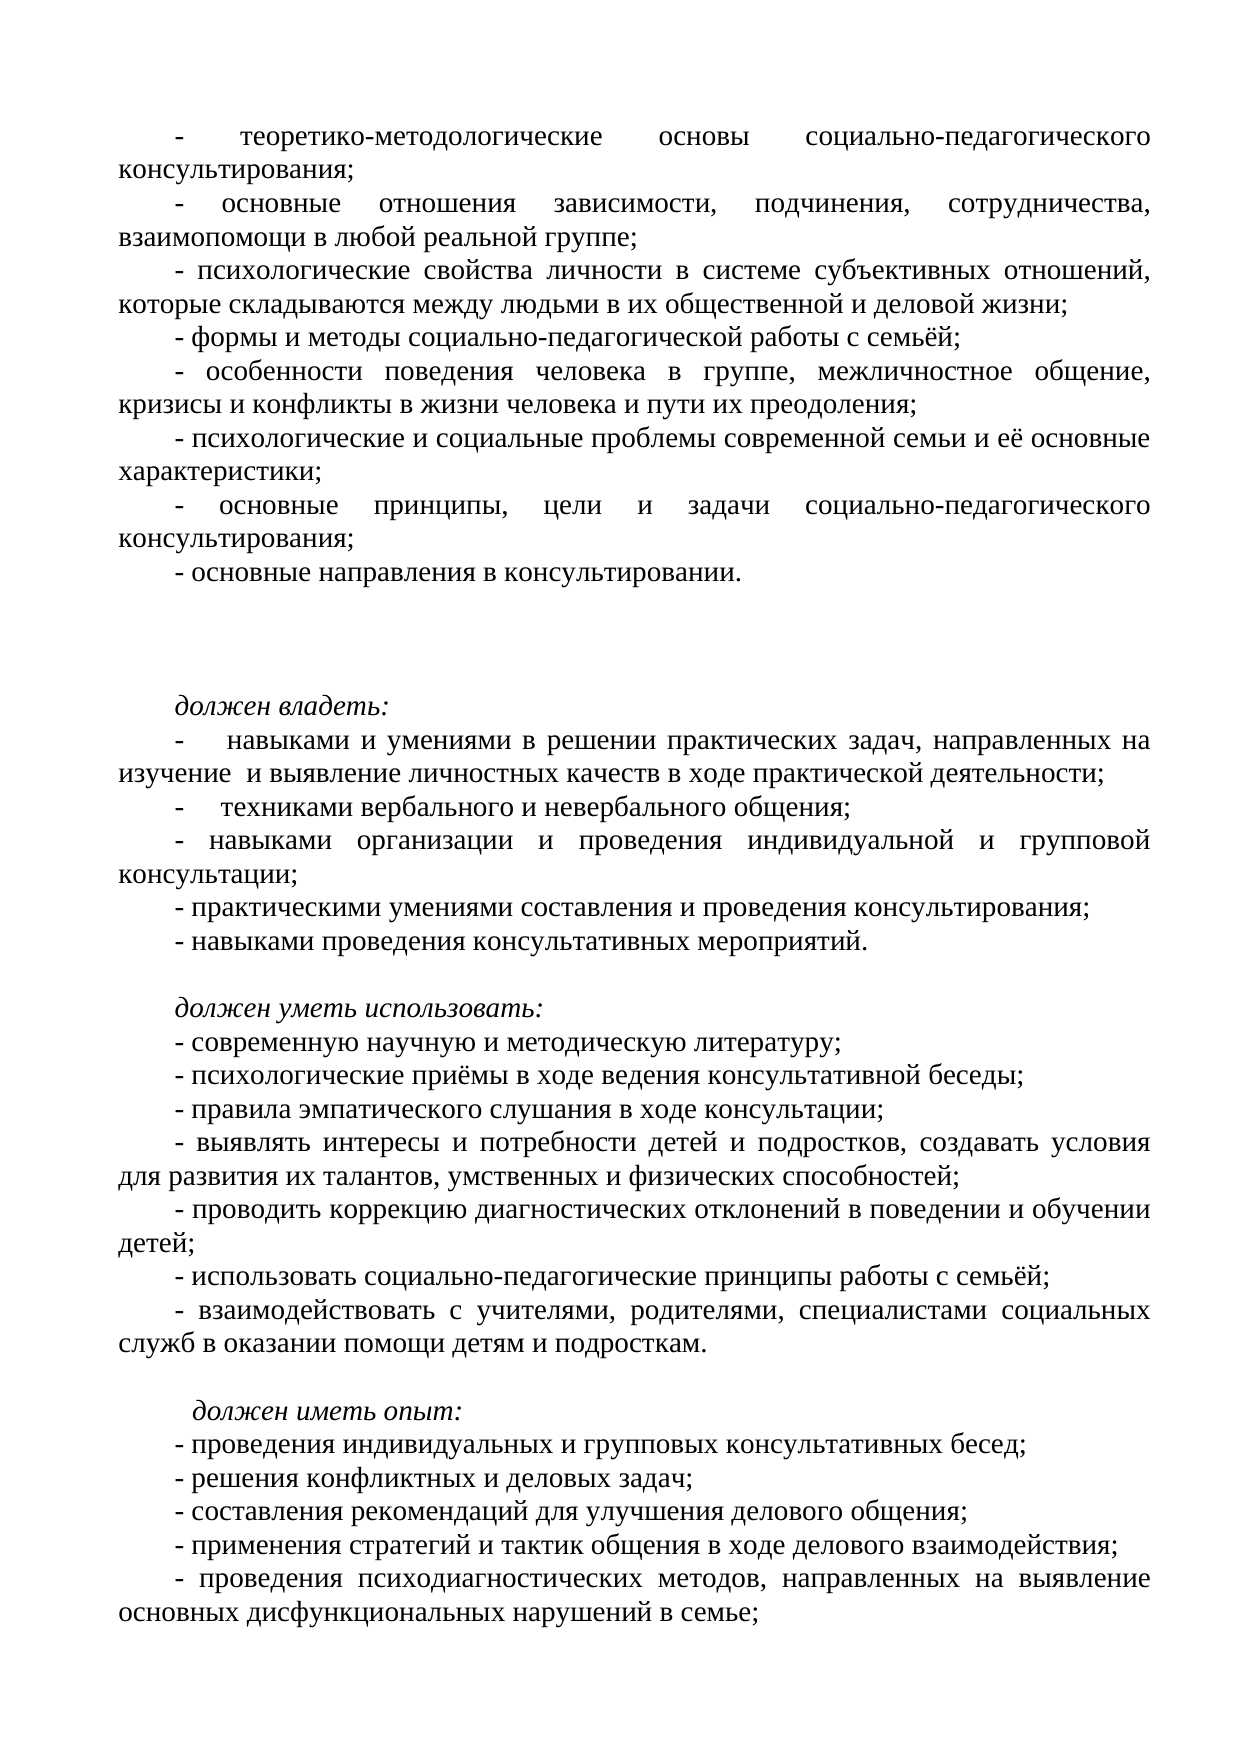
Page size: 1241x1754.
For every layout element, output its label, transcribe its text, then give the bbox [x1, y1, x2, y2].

text должен иметь опыт: [118, 1393, 1152, 1426]
text - навыками организации и проведения индивидуальной и групповой консультации; [118, 822, 1152, 889]
text - навыками проведения консультативных мероприятий. [118, 923, 1152, 957]
text - практическими умениями составления и проведения консультирования; [118, 889, 1152, 923]
text - решения конфликтных и деловых задач; [118, 1460, 1152, 1493]
text должен владеть: [118, 688, 1152, 722]
text - правила эмпатического слушания в ходе консультации; [118, 1091, 1152, 1124]
text - психологические приёмы в ходе ведения консультативной беседы; [118, 1057, 1152, 1091]
text - использовать социально-педагогические принципы работы с семьёй; [118, 1258, 1152, 1292]
text - взаимодействовать с учителями, родителями, специалистами социальных служб в оказании помощи детям и подросткам. [118, 1292, 1152, 1359]
text - навыками и умениями в решении практических задач, направленных на изучение и выявление личностных качеств в ходе практической деятельности; [118, 722, 1152, 789]
text - проводить коррекцию диагностических отклонений в поведении и обучении детей; [118, 1191, 1152, 1258]
text - основные принципы, цели и задачи социально-педагогического консультирования; [118, 487, 1152, 554]
text - современную научную и методическую литературу; [118, 1024, 1152, 1057]
text - психологические свойства личности в системе субъективных отношений, которые складываются между людьми в их общественной и деловой жизни; [118, 252, 1152, 319]
text - основные отношения зависимости, подчинения, сотрудничества, взаимопомощи в любой реальной группе; [118, 185, 1152, 252]
text должен уметь использовать: [118, 990, 1152, 1024]
text - психологические и социальные проблемы современной семьи и её основные характеристики; [118, 420, 1152, 487]
text - применения стратегий и тактик общения в ходе делового взаимодействия; [118, 1527, 1152, 1560]
text - техниками вербального и невербального общения; [118, 789, 1152, 822]
text - особенности поведения человека в группе, межличностное общение, кризисы и конфликты в жизни человека и пути их преодоления; [118, 353, 1152, 420]
text - выявлять интересы и потребности детей и подростков, создавать условия для развития их талантов, умственных и физических способностей; [118, 1124, 1152, 1191]
text - теоретико-методологические основы социально-педагогического консультирования; [118, 118, 1152, 185]
text - составления рекомендаций для улучшения делового общения; [118, 1493, 1152, 1527]
text - проведения психодиагностических методов, направленных на выявление основных дисфункциональных нарушений в семье; [118, 1560, 1152, 1627]
text - проведения индивидуальных и групповых консультативных бесед; [118, 1426, 1152, 1460]
text - основные направления в консультировании. [118, 554, 1152, 588]
text - формы и методы социально-педагогической работы с семьёй; [118, 319, 1152, 353]
